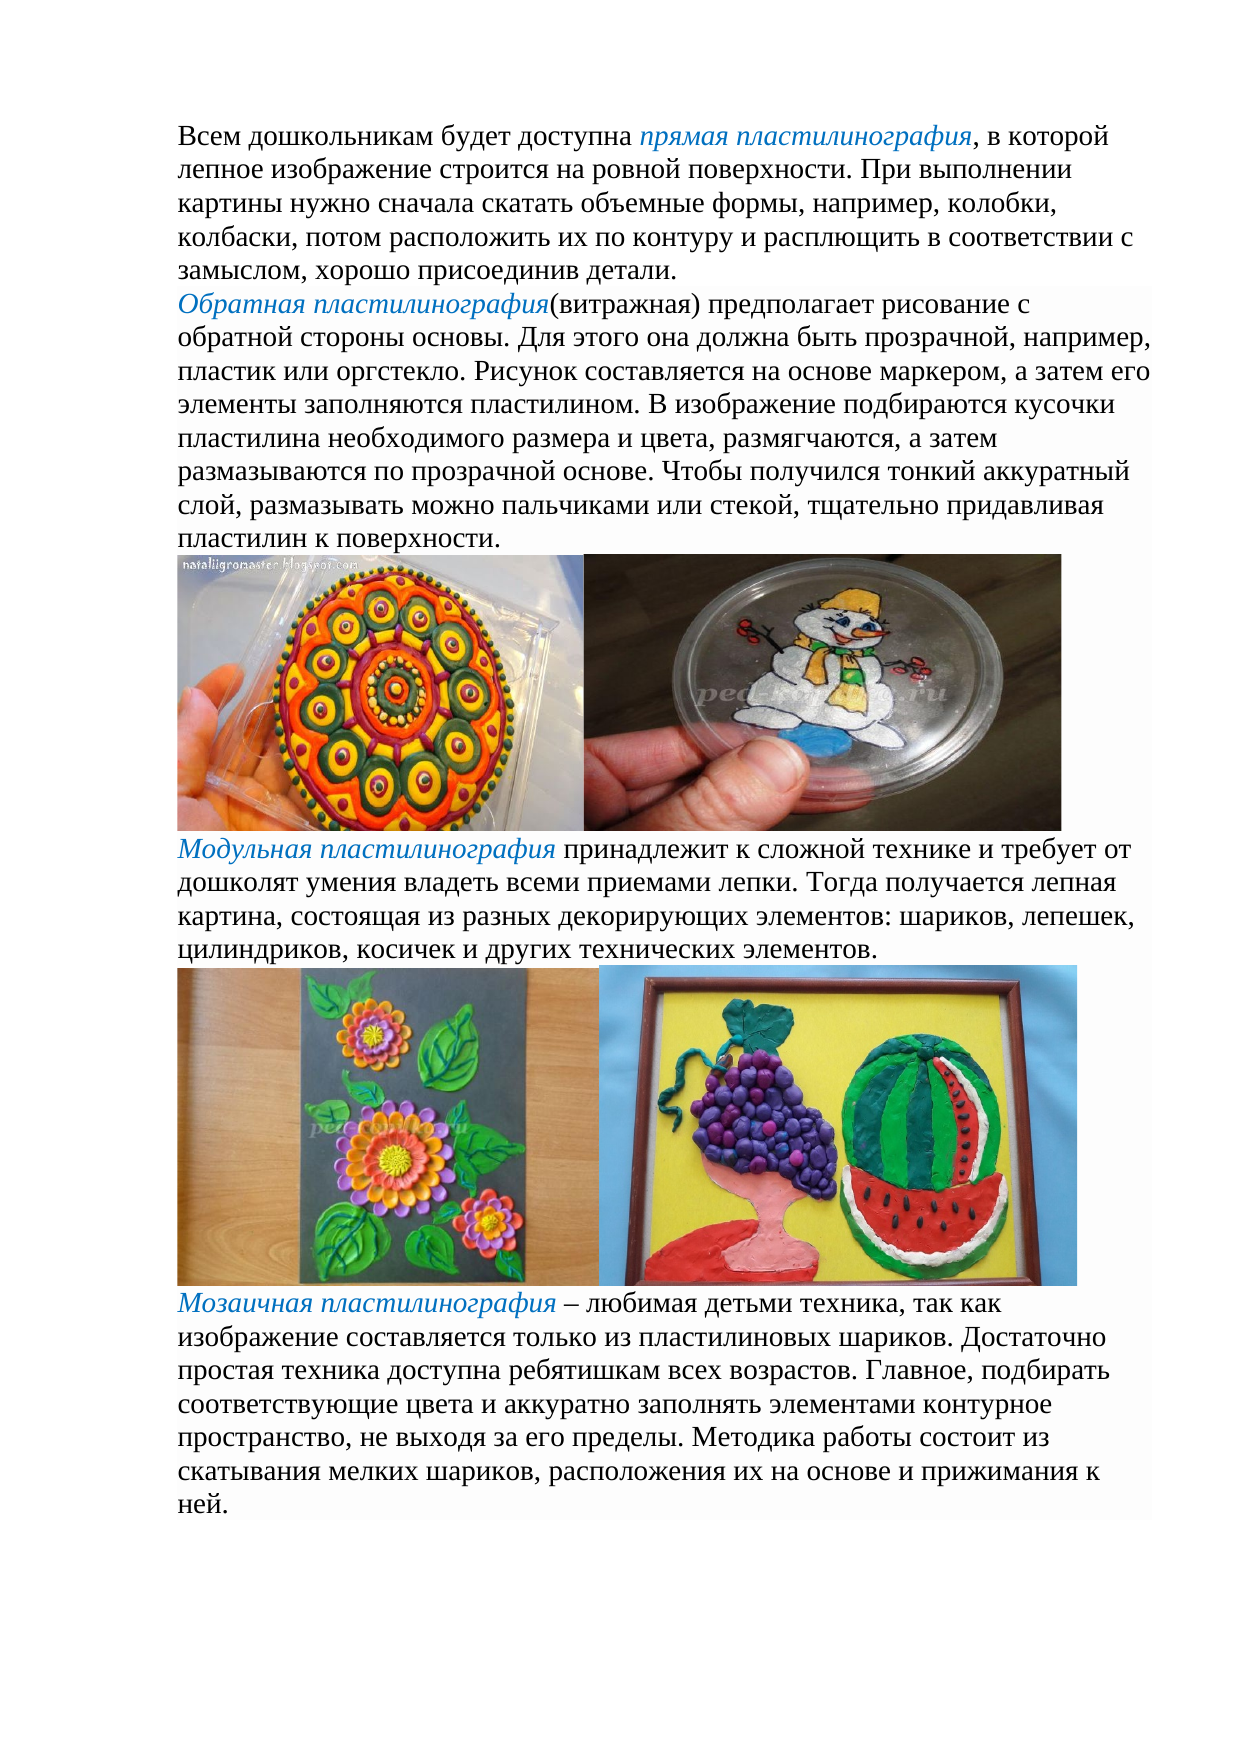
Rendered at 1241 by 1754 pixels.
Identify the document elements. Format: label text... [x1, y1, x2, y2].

text Обратная пластилинография(витражная) предполагает рисование с обратной стороны основы. Для этого она должна быть прозрачной, например, пластик или оргстекло. Рисунок составляется на основе маркером, а затем его элементы заполняются пластилином. В изображение подбираются кусочки пластилина необходимого размера и цвета, размягчаются, а затем размазываются по прозрачной основе. Чтобы получился тонкий аккуратный слой, размазывать можно пальчиками или стекой, тщательно придавливая пластилин к поверхности. [177, 286, 1152, 554]
picture [177, 965, 1078, 1286]
text Мозаичная пластилинография – любимая детьми техника, так как изображение составляется только из пластилиновых шариков. Достаточно простая техника доступна ребятишкам всех возрастов. Главное, подбирать соответствующие цвета и аккуратно заполнять элементами контурное пространство, не выходя за его пределы. Методика работы состоит из скатывания мелких шариков, расположения их на основе и прижимания к ней. [177, 1285, 1152, 1520]
text Всем дошкольникам будет доступна прямая пластилинография, в которой лепное изображение строится на ровной поверхности. При выполнении картины нужно сначала скатать объемные формы, например, колобки, колбаски, потом расположить их по контуру и расплющить в соответствии с замыслом, хорошо присоединив детали. [177, 118, 1152, 286]
picture [177, 554, 1062, 831]
text Модульная пластилинография принадлежит к сложной технике и требует от дошколят умения владеть всеми приемами лепки. Тогда получается лепная картина, состоящая из разных декорирующих элементов: шариков, лепешек, цилиндриков, косичек и других технических элементов. [177, 831, 1152, 965]
